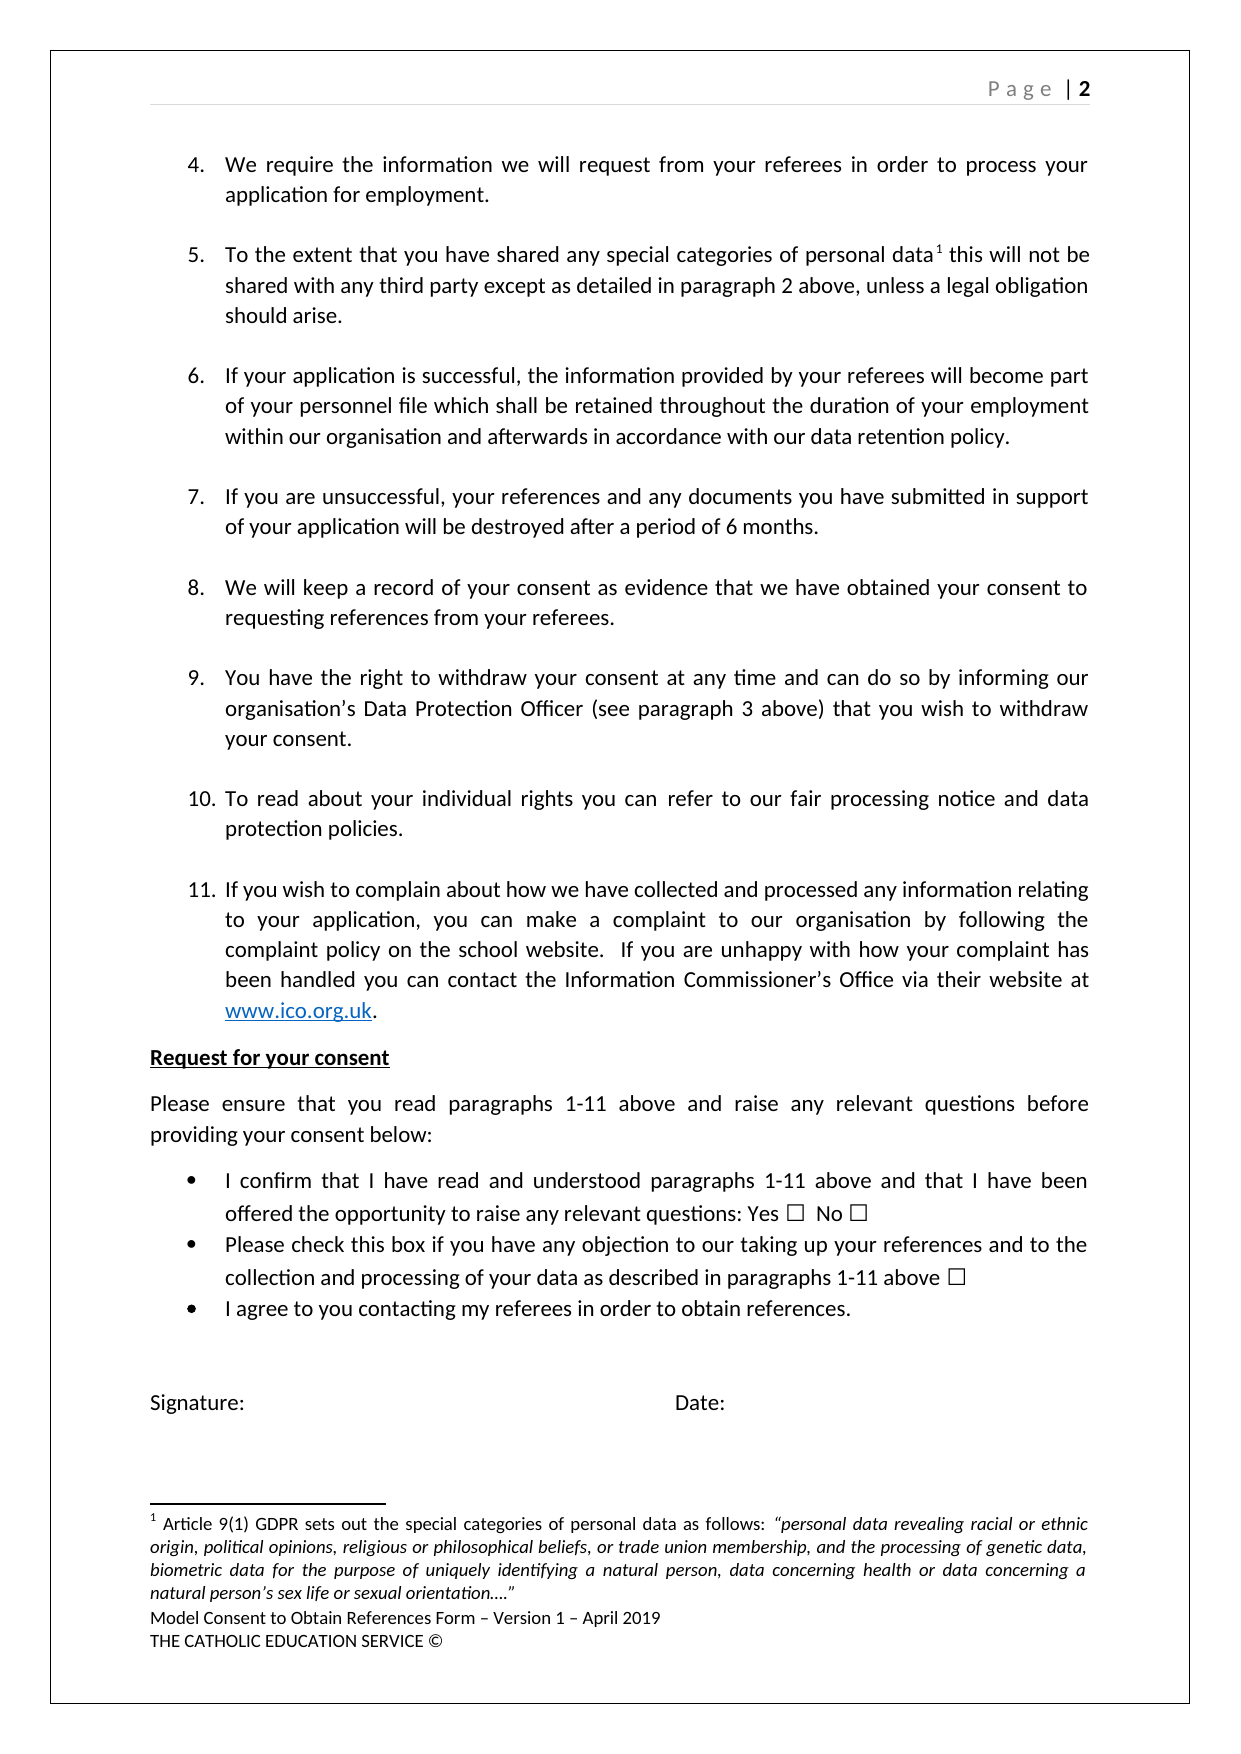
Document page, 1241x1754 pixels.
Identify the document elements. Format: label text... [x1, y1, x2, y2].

list If you wish to complain about how we have collected and processed any information relating to your application, you can make a complaint to our organisation by following the complaint policy on the school website. If you are unhappy with how your complaint has been handled you can contact the Information Commissioner’s Office via their website at www.ico.org.uk. [187, 875, 1090, 1024]
list Please check this box if you have any objection to our taking up your references and to the collection and processing of your data as described in paragraphs 1-11 above [187, 1231, 1090, 1292]
text Signature: Date: [150, 1388, 1090, 1416]
list I agree to you contacting my referees in order to obtain references. [187, 1294, 1090, 1323]
text Request for your consent [150, 1043, 1090, 1071]
list If your application is successful, the information provided by your referees will become part of your personnel file which shall be retained throughout the duration of your employment within our organisation and afterwards in accordance with our data retention policy. [187, 361, 1090, 450]
list I confirm that I have read and understood paragraphs 1-11 above and that I have been offered the opportunity to raise any relevant questions: Yes No [187, 1167, 1090, 1228]
list We will keep a record of your consent as evidence that we have obtained your consent to requesting references from your referees. [187, 573, 1090, 631]
list You have the right to withdraw your consent at any time and can do so by informing our organisation’s Data Protection Officer (see paragraph 3 above) that you wish to withdraw your consent. [187, 663, 1090, 752]
list We require the information we will request from your referees in order to process your application for employment. [187, 150, 1090, 208]
list If you are unsuccessful, your references and any documents you have submitted in support of your application will be destroyed after a period of 6 months. [187, 482, 1090, 541]
text Please ensure that you read paragraphs 1-11 above and raise any relevant questions before providing your consent below: [150, 1089, 1090, 1148]
list To read about your individual rights you can refer to our fair processing notice and data protection policies. [187, 784, 1090, 843]
list To the extent that you have shared any special categories of personal data this will not be shared with any third party except as detailed in paragraph 2 above, unless a legal obligation should arise. [187, 241, 1090, 329]
